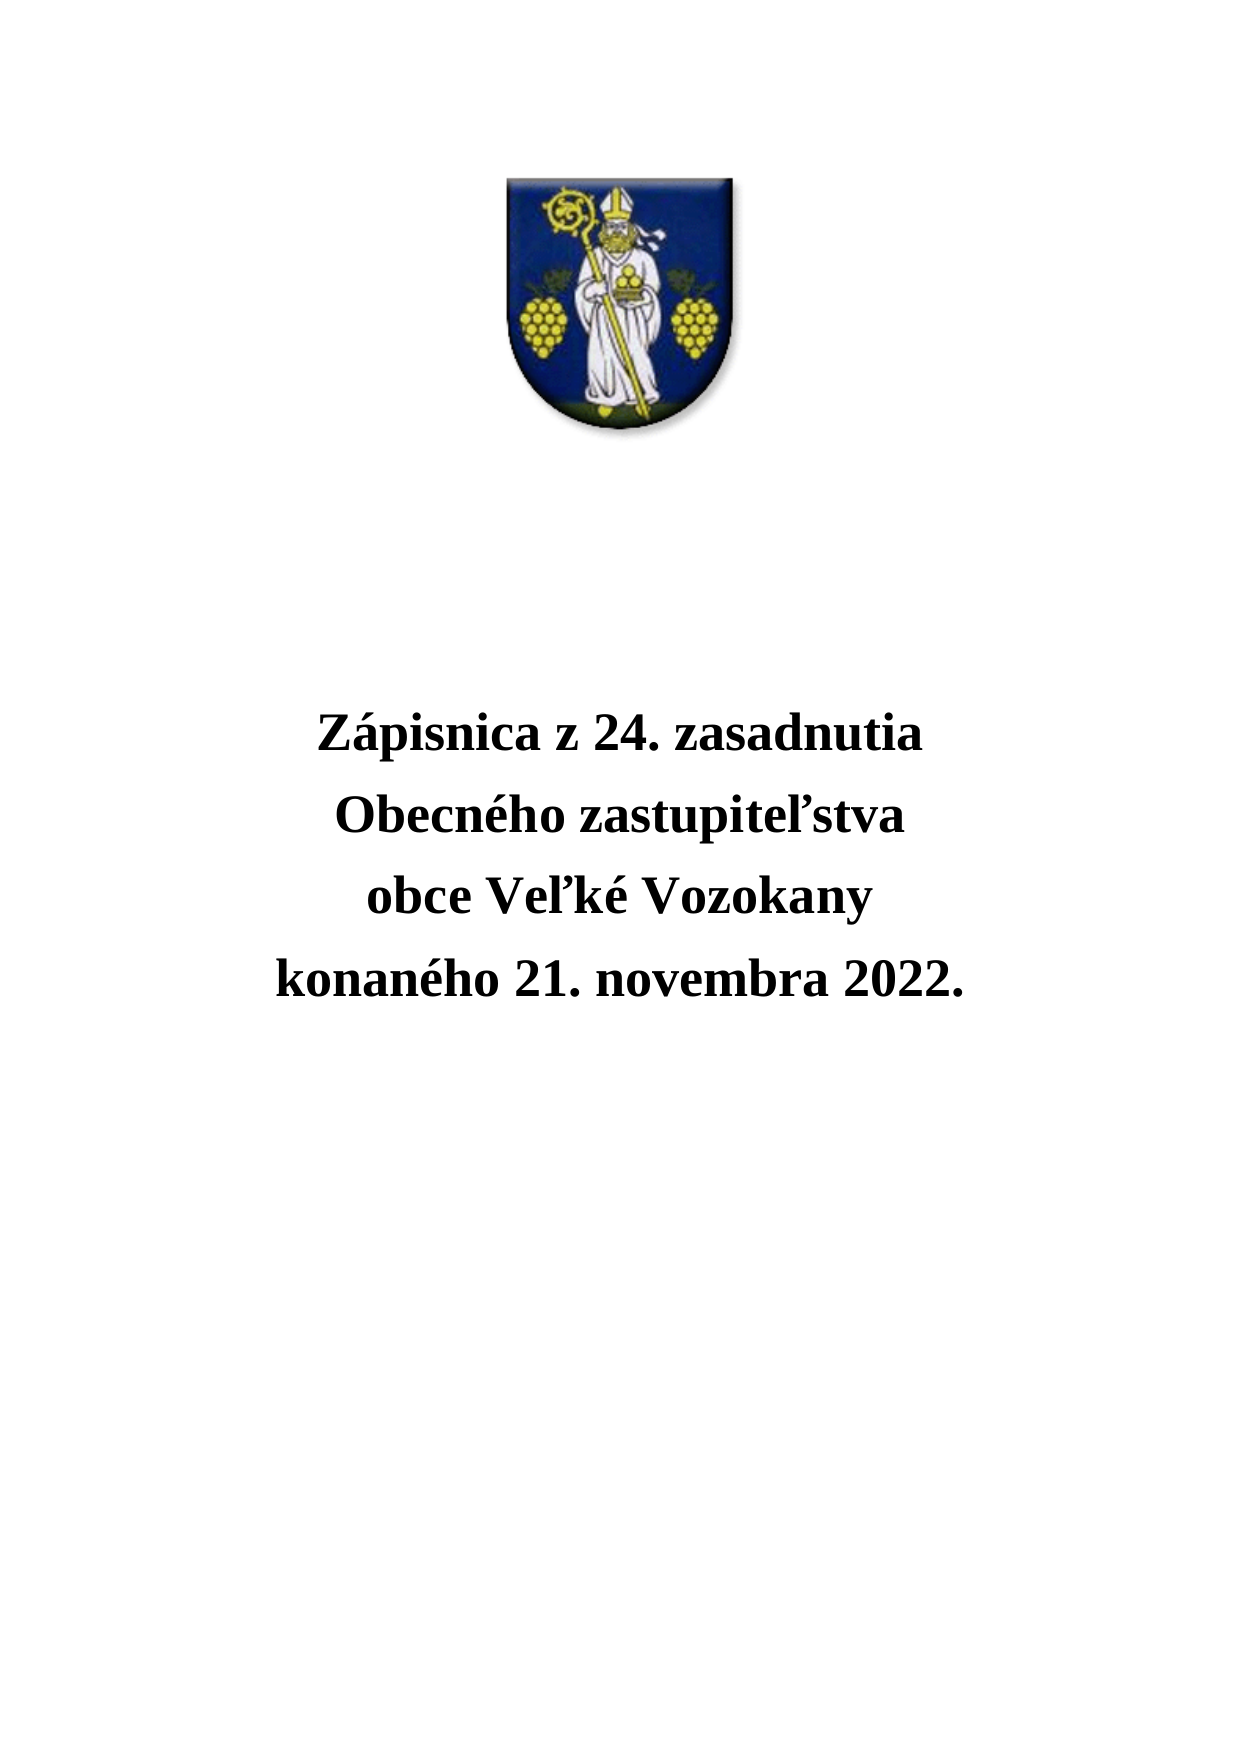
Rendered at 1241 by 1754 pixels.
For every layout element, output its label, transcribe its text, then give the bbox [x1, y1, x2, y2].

picture [463, 147, 777, 461]
text konaného 21. novembra 2022. [148, 945, 1093, 1008]
text Obecného zastupiteľstva [148, 781, 1093, 844]
text Zápisnica z 24. zasadnutia [148, 699, 1093, 762]
text obce Veľké Vozokany [148, 863, 1093, 926]
